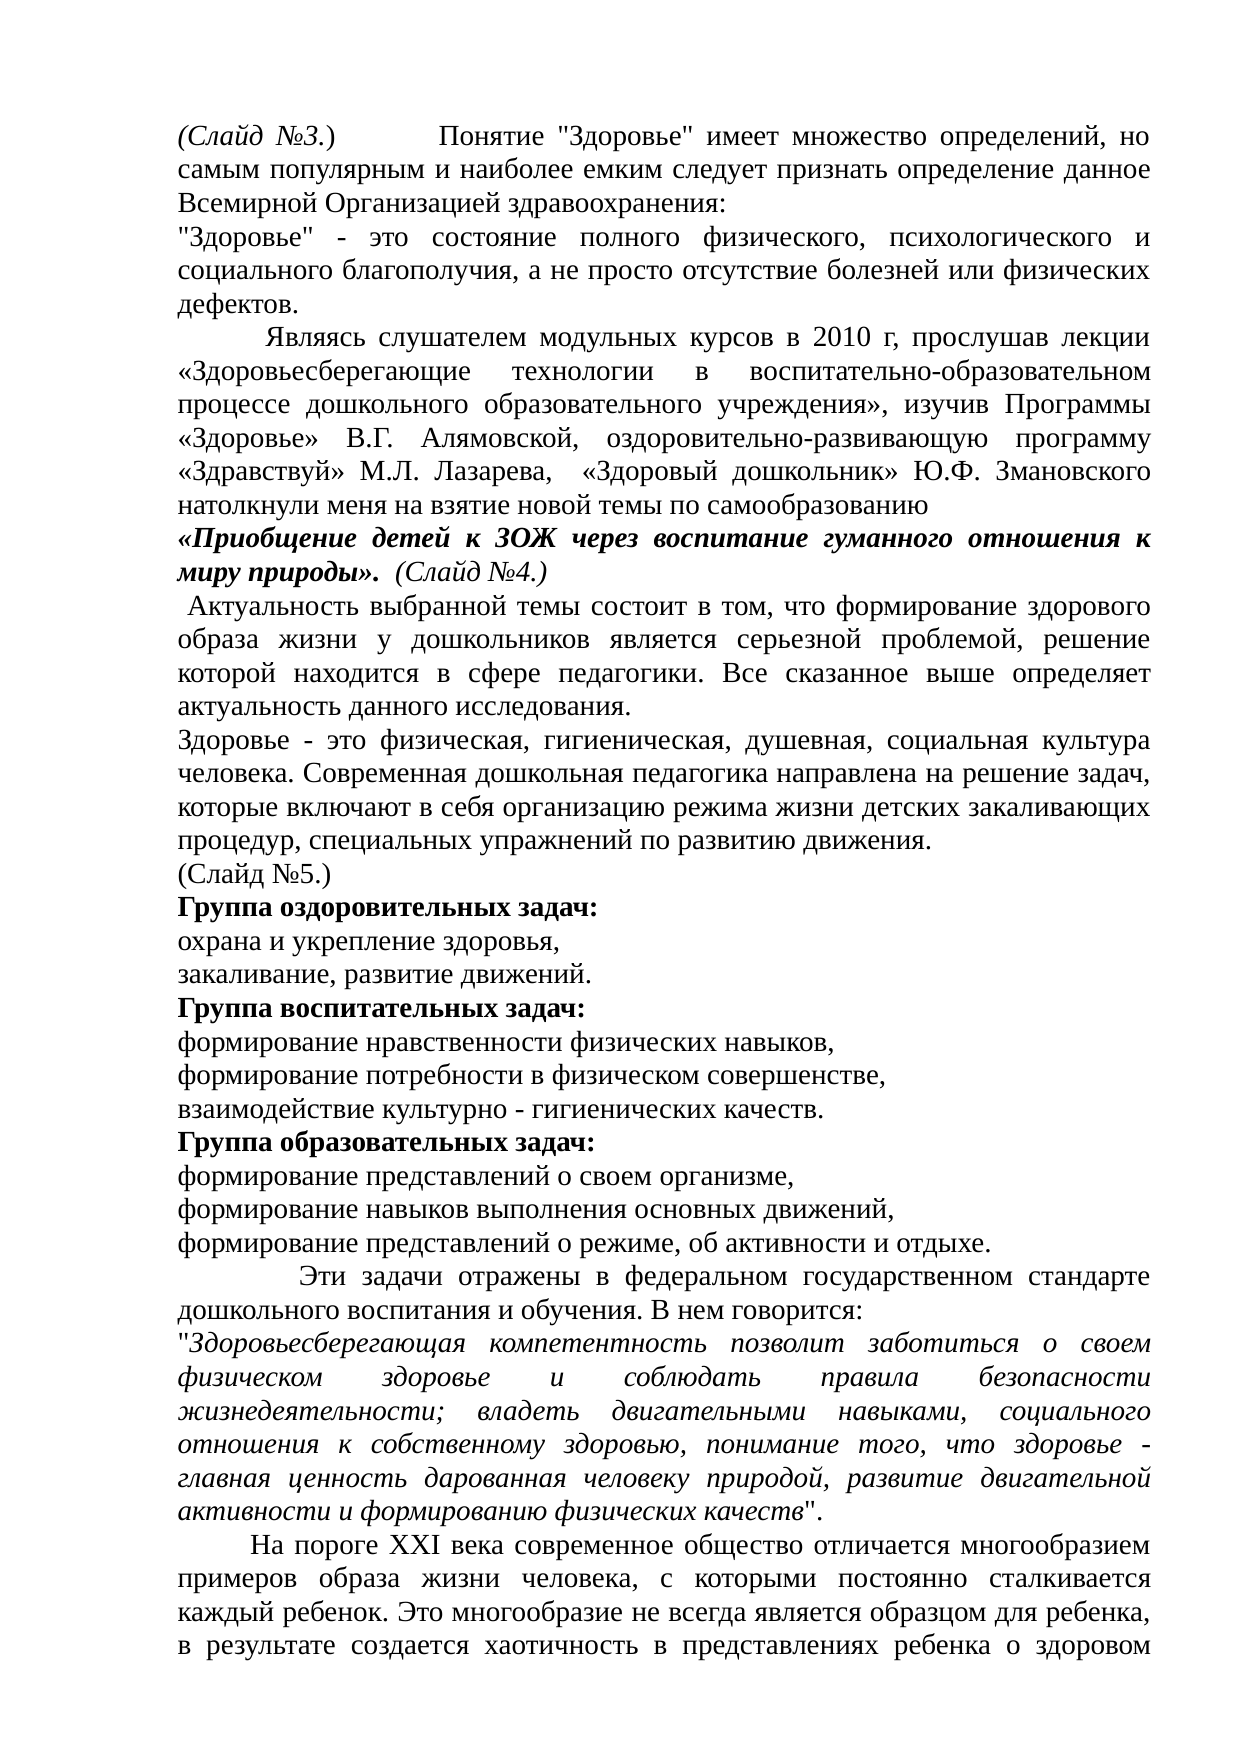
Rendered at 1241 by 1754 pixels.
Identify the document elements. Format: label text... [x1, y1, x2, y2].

text "Здоровьесберегающая компетентность позволит заботиться о своем физическом здоровье и соблюдать правила безопасности жизнедеятельности; владеть двигательными навыками, социального отношения к собственному здоровью, понимание того, что здоровье - главная ценность дарованная человеку природой, развитие двигательной активности и формированию физических качеств". [177, 1326, 1152, 1527]
text закаливание, развитие движений. [177, 957, 1152, 990]
text формирование потребности в физическом совершенстве, [177, 1057, 1152, 1091]
text охрана и укрепление здоровья, [177, 923, 1152, 957]
text "Здоровье" - это состояние полного физического, психологического и социального благополучия, а не просто отсутствие болезней или физических дефектов. [177, 219, 1152, 319]
text формирование навыков выполнения основных движений, [177, 1191, 1152, 1225]
text формирование представлений о своем организме, [177, 1158, 1152, 1191]
text взаимодействие культурно - гигиенических качеств. [177, 1091, 1152, 1124]
text Группа воспитательных задач: [177, 990, 1152, 1024]
text (Слайд №3.) Понятие "Здоровье" имеет множество определений, но самым популярным и наиболее емким следует признать определение данное Всемирной Организацией здравоохранения: [177, 118, 1152, 219]
text формирование нравственности физических навыков, [177, 1024, 1152, 1057]
text Группа оздоровительных задач: [177, 889, 1152, 923]
text формирование представлений о режиме, об активности и отдыхе. [177, 1225, 1152, 1258]
text Актуальность выбранной темы состоит в том, что формирование здорового образа жизни у дошкольников является серьезной проблемой, решение которой находится в сфере педагогики. Все сказанное выше определяет актуальность данного исследования. [177, 588, 1152, 722]
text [177, 1527, 1152, 1661]
text «Приобщение детей к ЗОЖ через воспитание гуманного отношения к миру природы». (Слайд №4.) [177, 521, 1152, 588]
text Здоровье - это физическая, гигиеническая, душевная, социальная культура человека. Современная дошкольная педагогика направлена на решение задач, которые включают в себя организацию режима жизни детских закаливающих процедур, специальных упражнений по развитию движения. [177, 722, 1152, 856]
text Являясь слушателем модульных курсов в 2010 г, прослушав лекции «Здоровьесберегающие технологии в воспитательно-образовательном процессе дошкольного образовательного учреждения», изучив Программы «Здоровье» В.Г. Алямовской, оздоровительно-развивающую программу «Здравствуй» М.Л. Лазарева, «Здоровый дошкольник» Ю.Ф. Змановского натолкнули меня на взятие новой темы по самообразованию [177, 319, 1152, 521]
text Группа образовательных задач: [177, 1124, 1152, 1158]
text Эти задачи отражены в федеральном государственном стандарте дошкольного воспитания и обучения. В нем говорится: [177, 1258, 1152, 1326]
text (Слайд №5.) [177, 856, 1152, 889]
